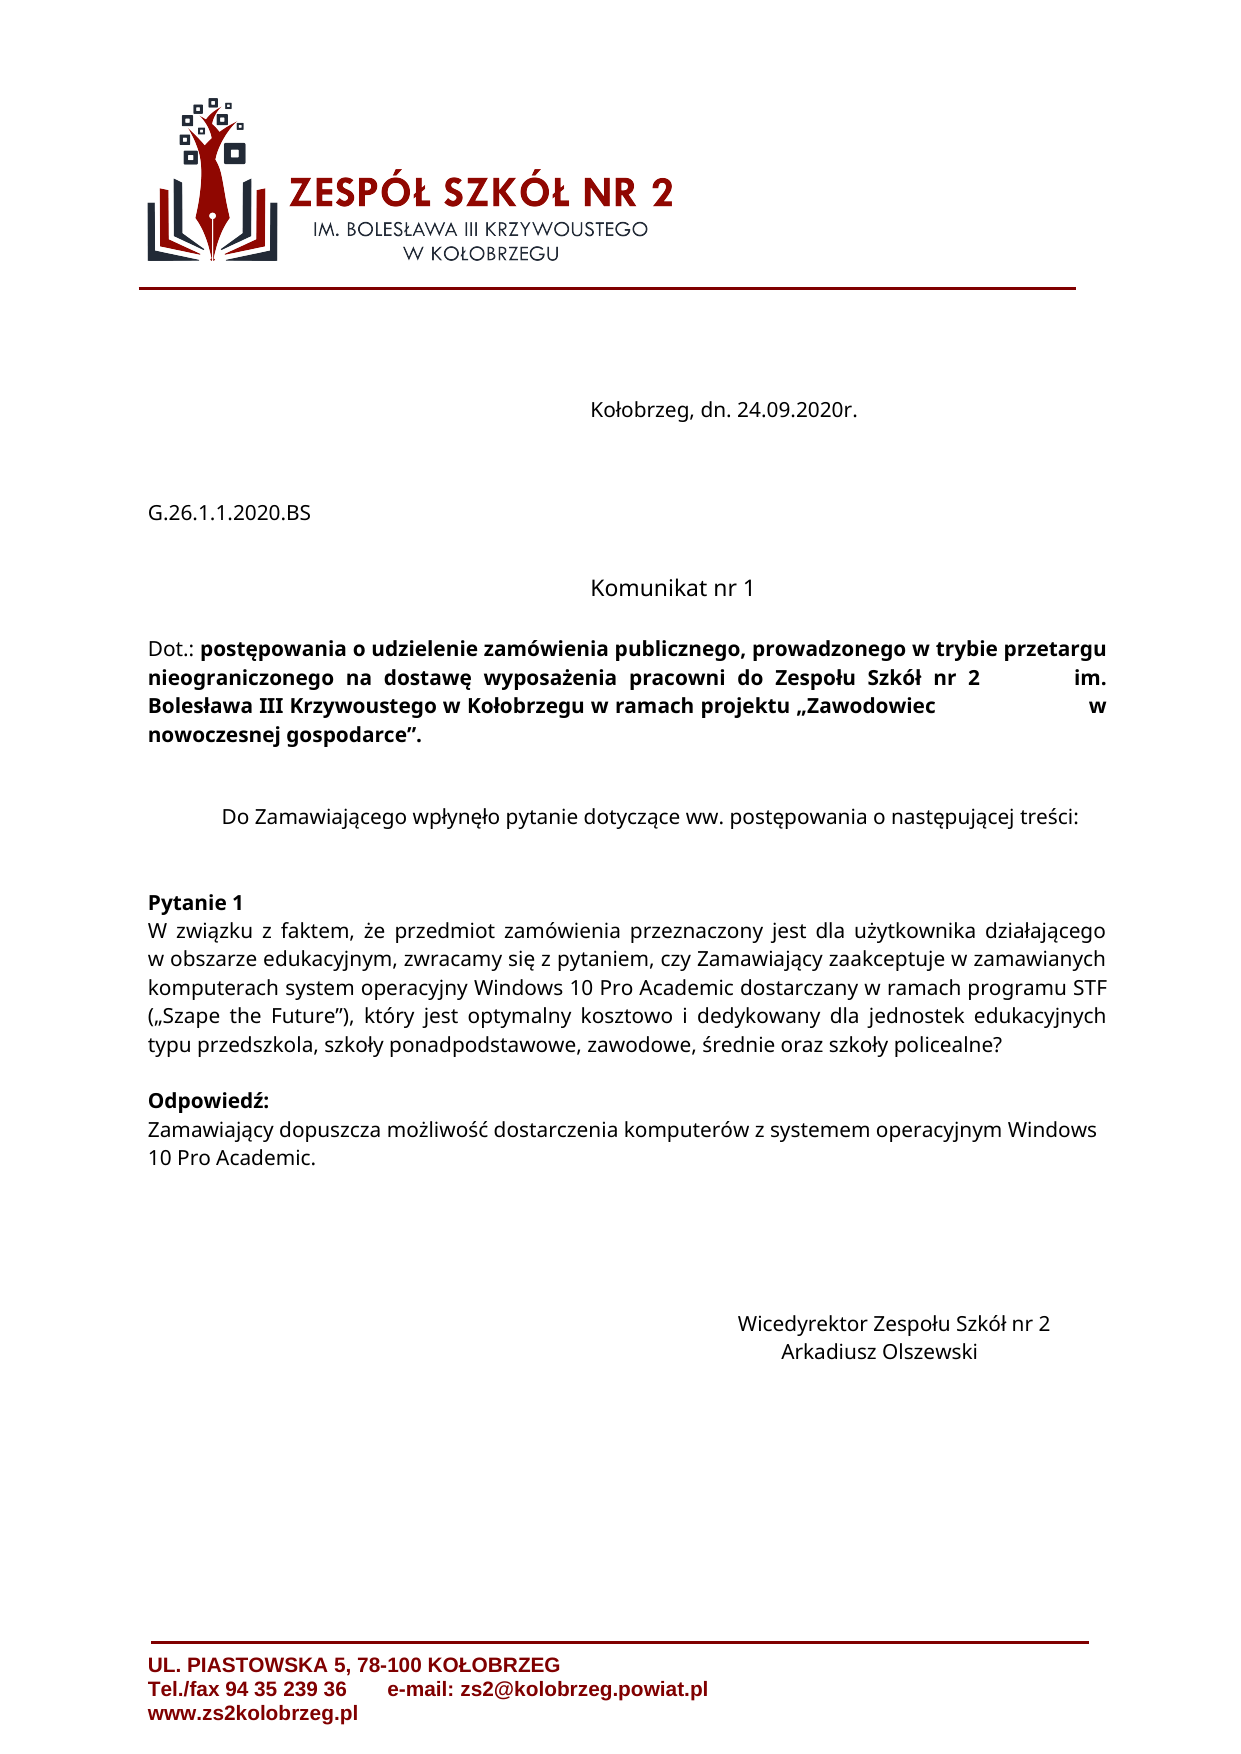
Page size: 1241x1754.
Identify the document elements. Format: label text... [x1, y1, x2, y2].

text Wicedyrektor Zespołu Szkół nr 2 [148, 1309, 1108, 1337]
picture [147, 98, 278, 261]
text Kołobrzeg, dn. 24.09.2020r. [590, 396, 1108, 424]
text Do Zamawiającego wpłynęło pytanie dotyczące ww. postępowania o następującej treści: [148, 802, 1108, 831]
text Zamawiający dopuszcza możliwość dostarczenia komputerów z systemem operacyjnym Windows 10 Pro Academic. [148, 1115, 1108, 1172]
text Arkadiusz Olszewski [148, 1337, 1108, 1366]
text Odpowiedź: [148, 1087, 1108, 1115]
text Komunikat nr 1 [148, 572, 1108, 603]
picture [289, 169, 672, 261]
text Pytanie 1 [148, 888, 1108, 916]
text G.26.1.1.2020.BS [148, 498, 1108, 527]
text W związku z faktem, że przedmiot zamówienia przeznaczony jest dla użytkownika działającego w obszarze edukacyjnym, zwracamy się z pytaniem, czy Zamawiający zaakceptuje w zamawianych komputerach system operacyjny Windows 10 Pro Academic dostarczany w ramach programu STF („Szape the Future”), który jest optymalny kosztowo i dedykowany dla jednostek edukacyjnych typu przedszkola, szkoły ponadpodstawowe, zawodowe, średnie oraz szkoły policealne? [148, 916, 1108, 1058]
text Dot.: postępowania o udzielenie zamówienia publicznego, prowadzonego w trybie przetargu nieograniczonego na dostawę wyposażenia pracowni do Zespołu Szkół nr 2 im. Bolesława III Krzywoustego w Kołobrzegu w ramach projektu „Zawodowiec w nowoczesnej gospodarce”. [148, 634, 1108, 748]
